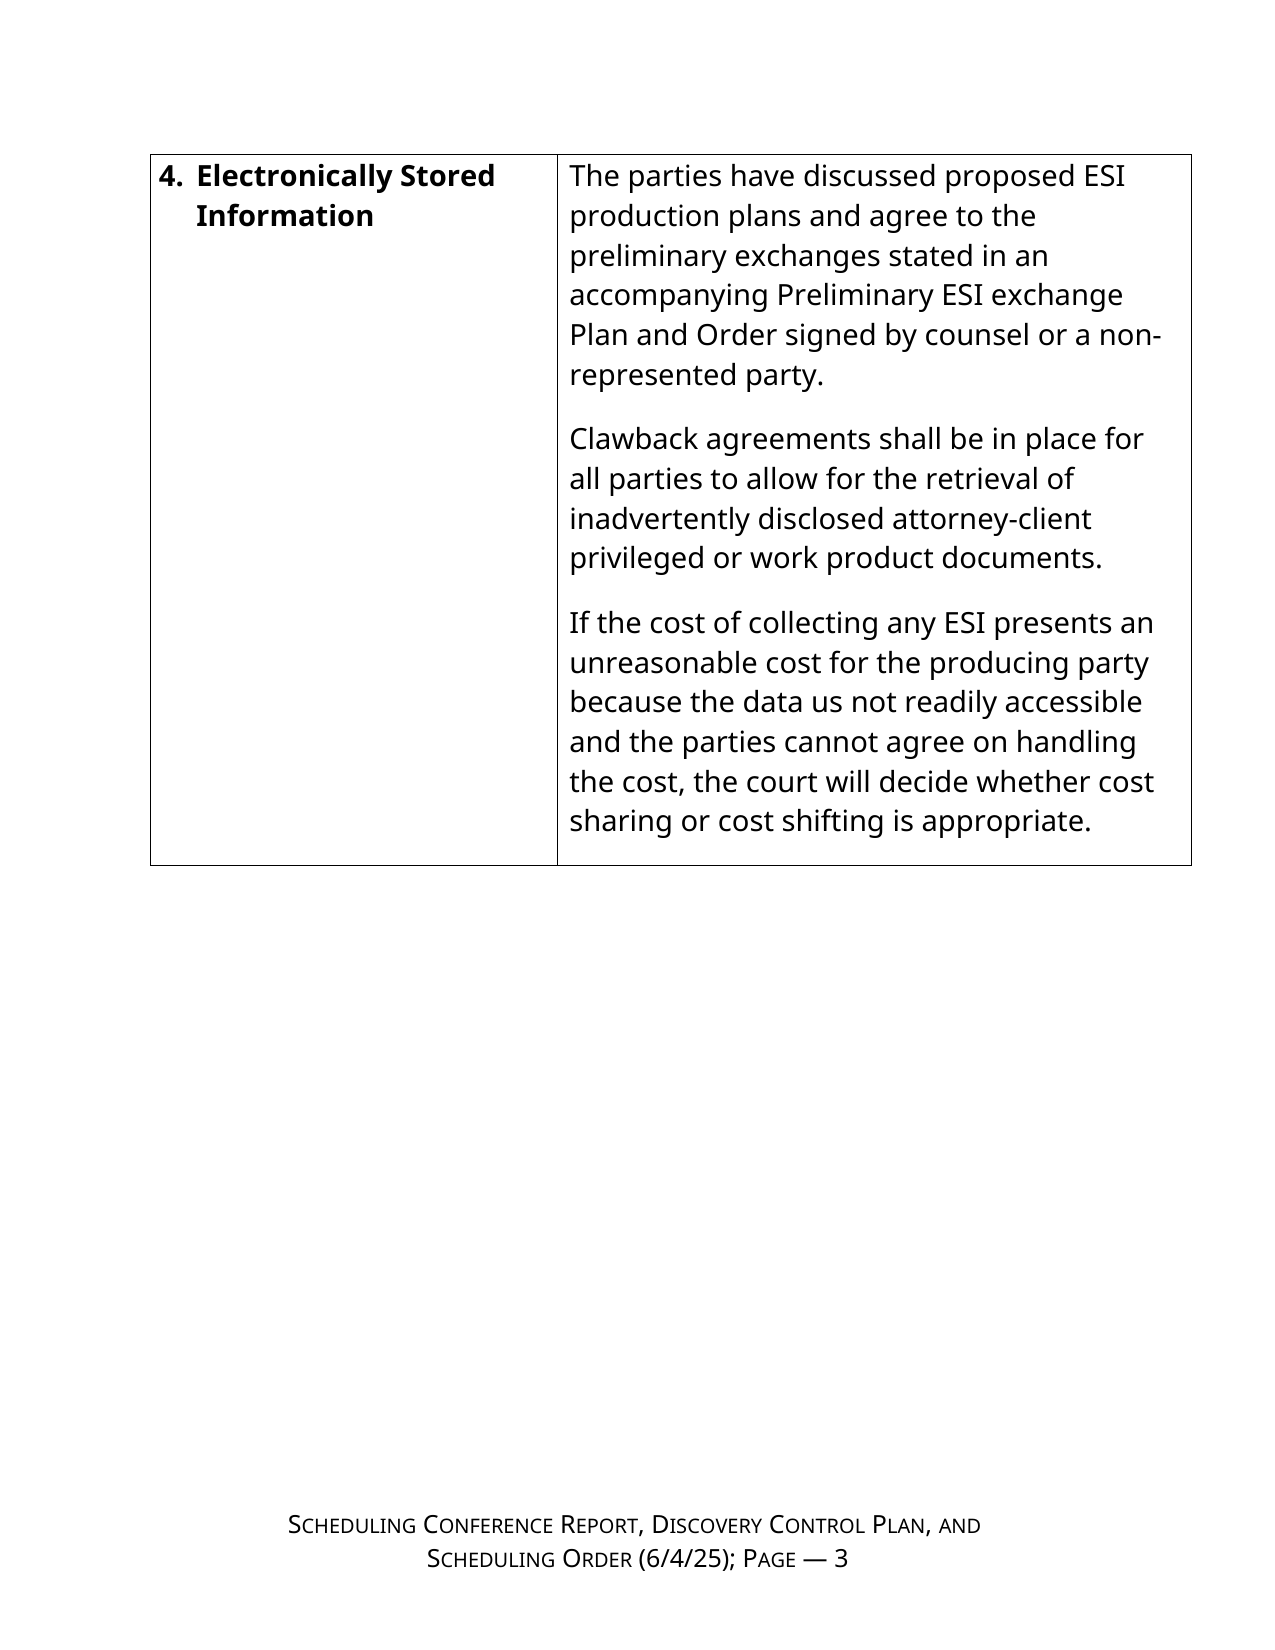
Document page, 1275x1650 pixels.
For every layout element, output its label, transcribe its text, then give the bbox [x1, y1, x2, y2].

table_cell Electronically Stored Information [151, 155, 557, 865]
table_cell The parties have discussed proposed ESI production plans and agree to the preliminary exchanges stated in an accompanying Preliminary ESI exchange Plan and Order signed by counsel or a non-represented party. Clawback agreements shall be in place for all parties to allow for the retrieval of inadvertently disclosed attorney-client privileged or work product documents. If the cost of collecting any ESI presents an unreasonable cost for the producing party because the data us not readily accessible and the parties cannot agree on handling the cost, the court will decide whether cost sharing or cost shifting is appropriate. [558, 155, 1191, 865]
